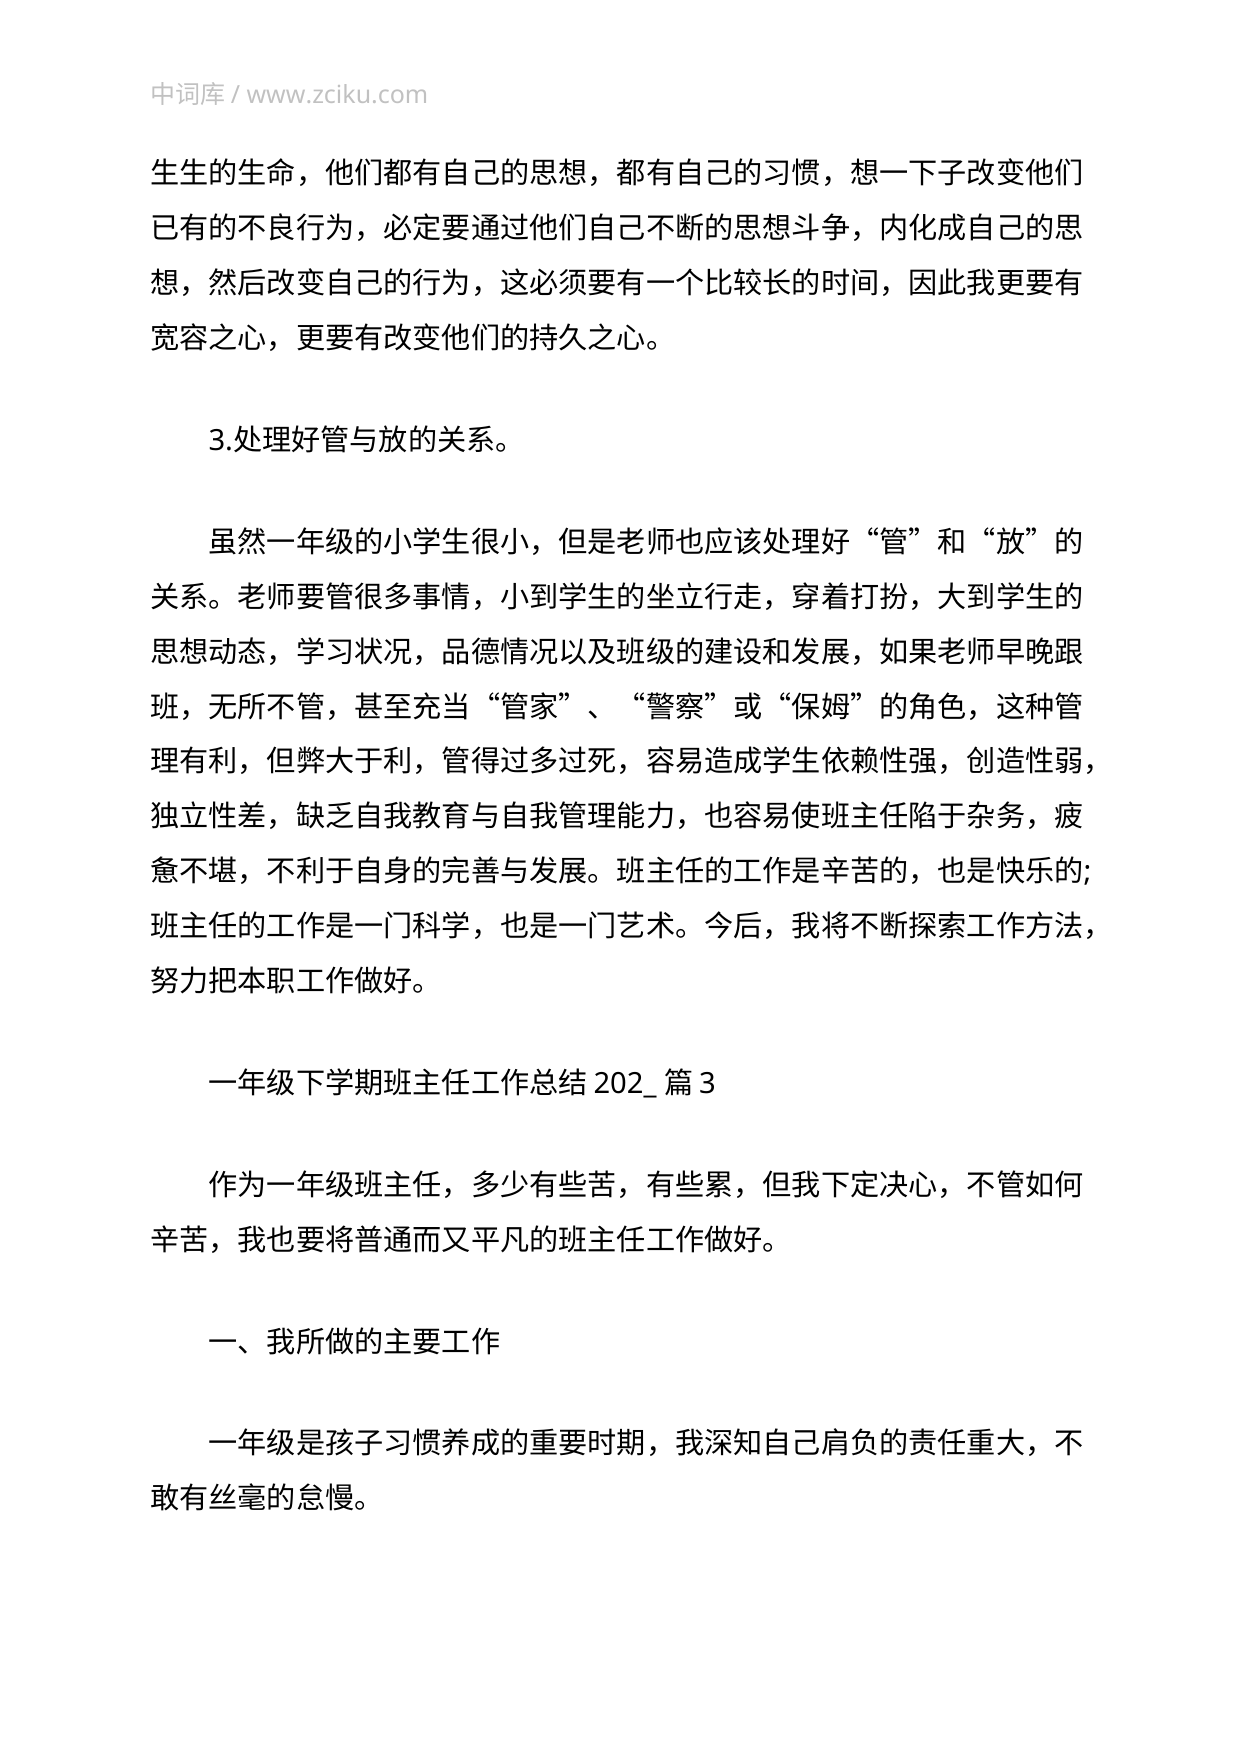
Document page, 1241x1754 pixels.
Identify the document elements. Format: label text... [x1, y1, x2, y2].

text 3.处理好管与放的关系。 [150, 416, 1090, 459]
text 虽然一年级的小学生很小，但是老师也应该处理好“管”和“放”的关系。老师要管很多事情，小到学生的坐立行走，穿着打扮，大到学生的思想动态，学习状况，品德情况以及班级的建设和发展，如果老师早晚跟班，无所不管，甚至充当“管家”、“警察”或“保姆”的角色，这种管理有利，但弊大于利，管得过多过死，容易造成学生依赖性强，创造性弱，独立性差，缺乏自我教育与自我管理能力，也容易使班主任陷于杂务，疲惫不堪，不利于自身的完善与发展。班主任的工作是辛苦的，也是快乐的;班主任的工作是一门科学，也是一门艺术。今后，我将不断探索工作方法，努力把本职工作做好。 [150, 518, 1090, 1000]
text 一年级下学期班主任工作总结202_ 篇3 [150, 1059, 1090, 1102]
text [150, 150, 1090, 357]
text 一年级是孩子习惯养成的重要时期，我深知自己肩负的责任重大，不敢有丝毫的怠慢。 [150, 1420, 1090, 1517]
text 一、我所做的主要工作 [150, 1318, 1090, 1360]
text 作为一年级班主任，多少有些苦，有些累，但我下定决心，不管如何辛苦，我也要将普通而又平凡的班主任工作做好。 [150, 1161, 1090, 1259]
